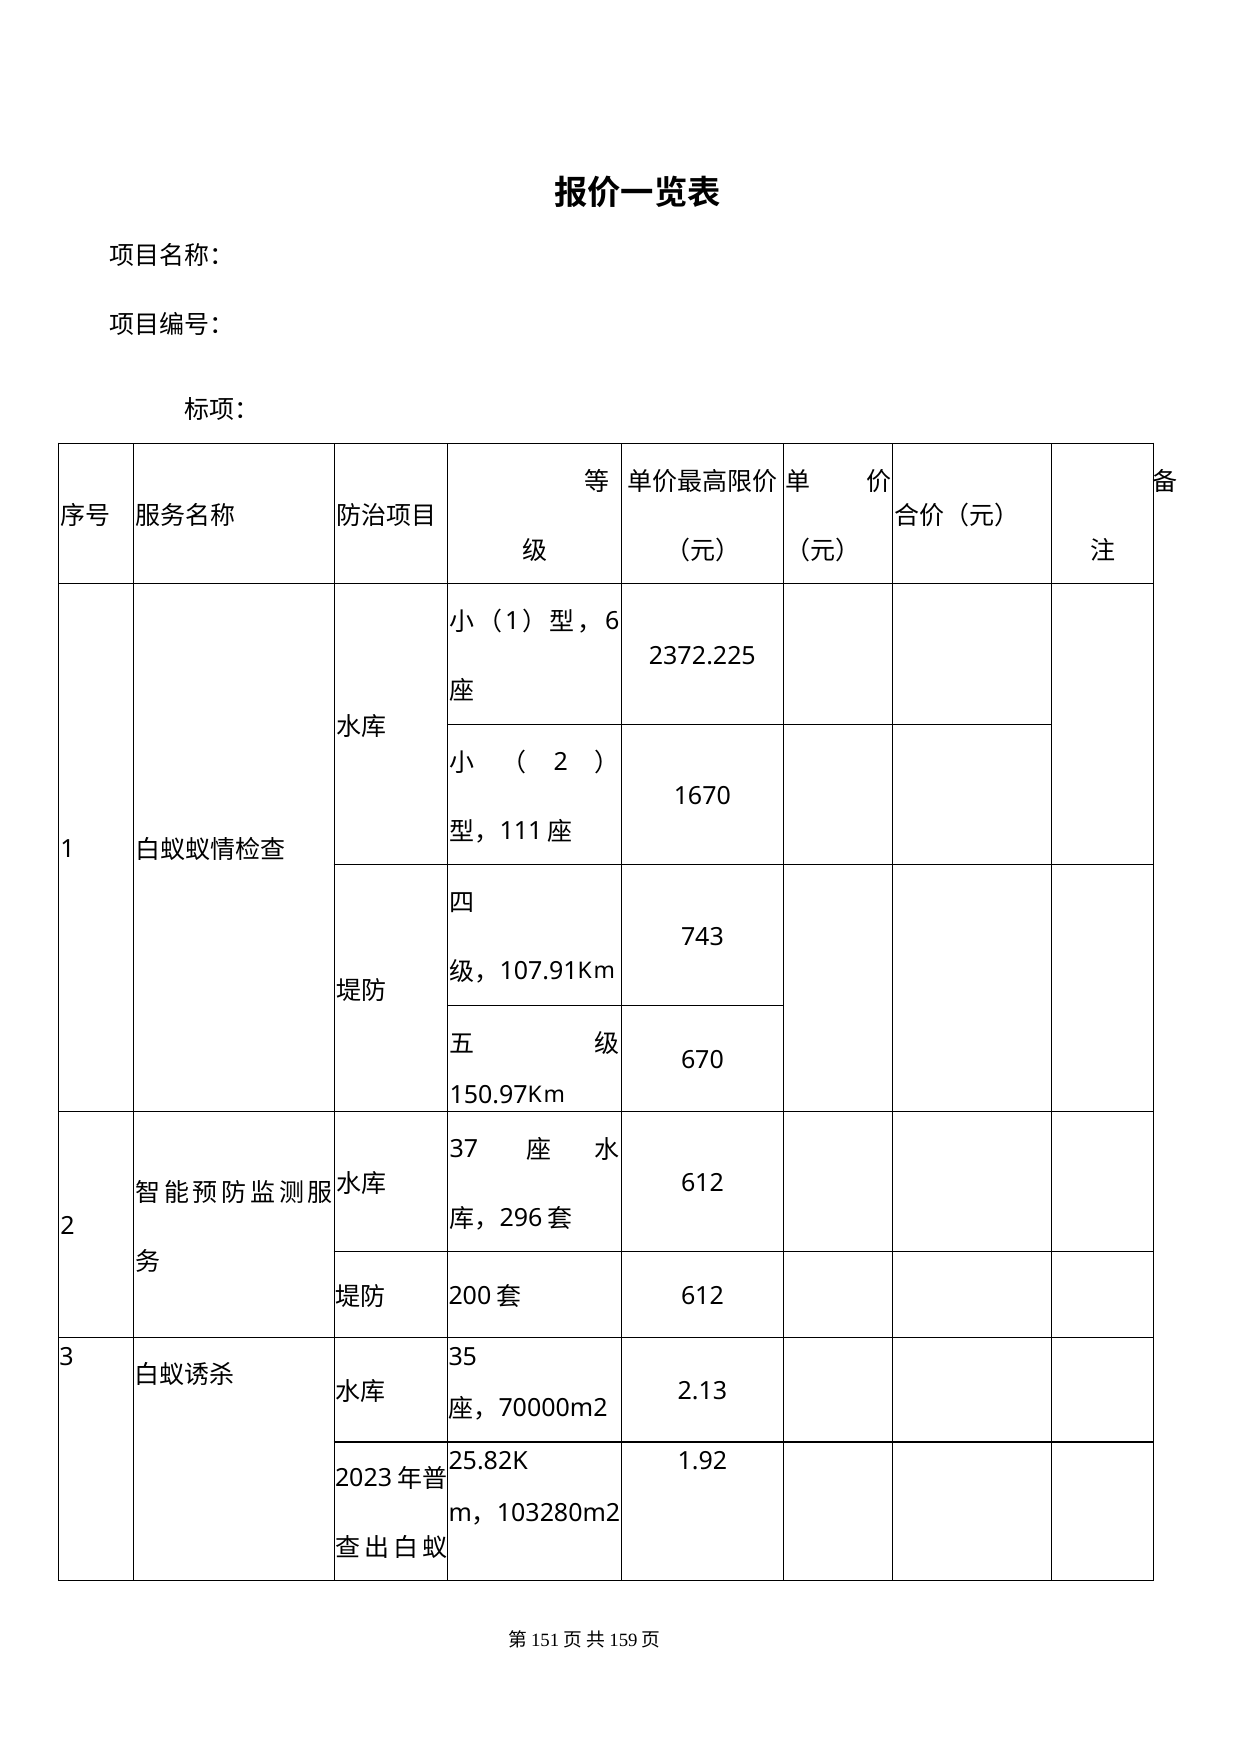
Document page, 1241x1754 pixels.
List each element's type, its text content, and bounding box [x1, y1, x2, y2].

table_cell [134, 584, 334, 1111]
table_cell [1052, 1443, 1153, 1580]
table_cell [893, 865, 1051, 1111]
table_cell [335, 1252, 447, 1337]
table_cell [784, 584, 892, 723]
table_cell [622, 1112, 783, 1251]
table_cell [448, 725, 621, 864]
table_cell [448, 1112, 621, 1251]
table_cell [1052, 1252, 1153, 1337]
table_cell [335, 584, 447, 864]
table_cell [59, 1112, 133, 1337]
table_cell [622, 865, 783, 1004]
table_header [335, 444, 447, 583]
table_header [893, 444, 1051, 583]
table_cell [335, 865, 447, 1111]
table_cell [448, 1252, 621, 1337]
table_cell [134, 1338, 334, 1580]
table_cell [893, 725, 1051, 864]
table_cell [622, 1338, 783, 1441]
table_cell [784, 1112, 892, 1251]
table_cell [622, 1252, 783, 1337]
text 项目名称： [59, 219, 1165, 288]
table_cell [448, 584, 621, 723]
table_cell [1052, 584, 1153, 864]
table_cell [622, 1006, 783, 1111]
text 报价一览表 [59, 166, 1165, 214]
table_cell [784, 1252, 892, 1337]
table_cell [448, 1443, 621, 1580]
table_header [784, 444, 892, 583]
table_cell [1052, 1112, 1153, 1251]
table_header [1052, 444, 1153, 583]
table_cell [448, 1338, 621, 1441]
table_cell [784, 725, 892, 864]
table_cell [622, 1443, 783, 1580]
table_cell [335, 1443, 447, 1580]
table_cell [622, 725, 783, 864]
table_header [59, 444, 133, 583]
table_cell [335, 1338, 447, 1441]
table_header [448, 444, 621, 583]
text 项目编号： [59, 288, 1165, 357]
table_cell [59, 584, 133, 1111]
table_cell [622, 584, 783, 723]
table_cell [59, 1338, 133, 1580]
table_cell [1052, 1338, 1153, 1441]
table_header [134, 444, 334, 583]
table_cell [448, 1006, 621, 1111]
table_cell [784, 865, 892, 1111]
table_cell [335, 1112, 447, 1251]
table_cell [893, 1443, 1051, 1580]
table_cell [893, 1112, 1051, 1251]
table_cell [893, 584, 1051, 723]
text 标项： [59, 373, 1165, 442]
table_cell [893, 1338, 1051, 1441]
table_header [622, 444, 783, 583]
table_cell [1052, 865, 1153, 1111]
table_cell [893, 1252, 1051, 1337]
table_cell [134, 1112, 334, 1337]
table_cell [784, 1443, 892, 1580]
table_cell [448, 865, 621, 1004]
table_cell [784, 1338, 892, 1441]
